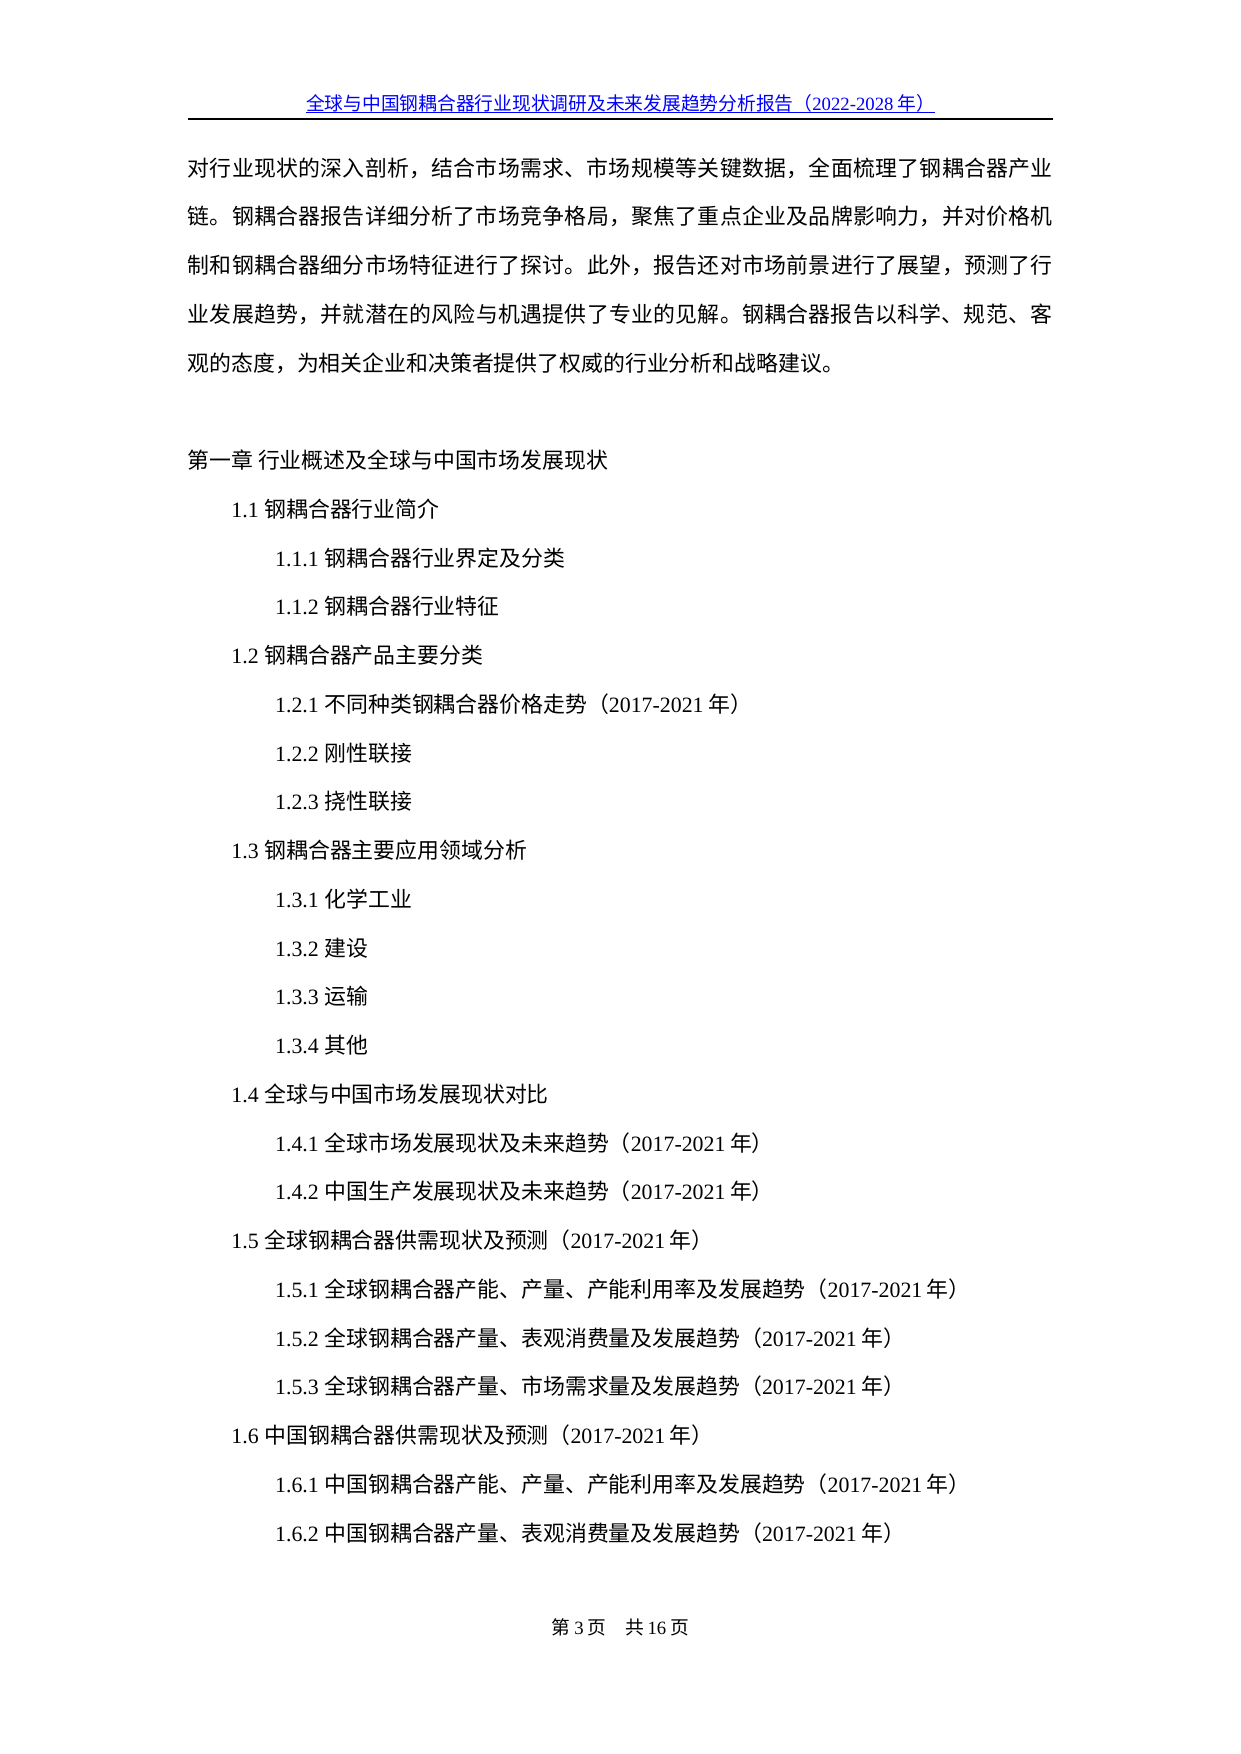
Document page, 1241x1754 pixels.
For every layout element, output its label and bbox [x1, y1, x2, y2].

text [187, 150, 1053, 1548]
